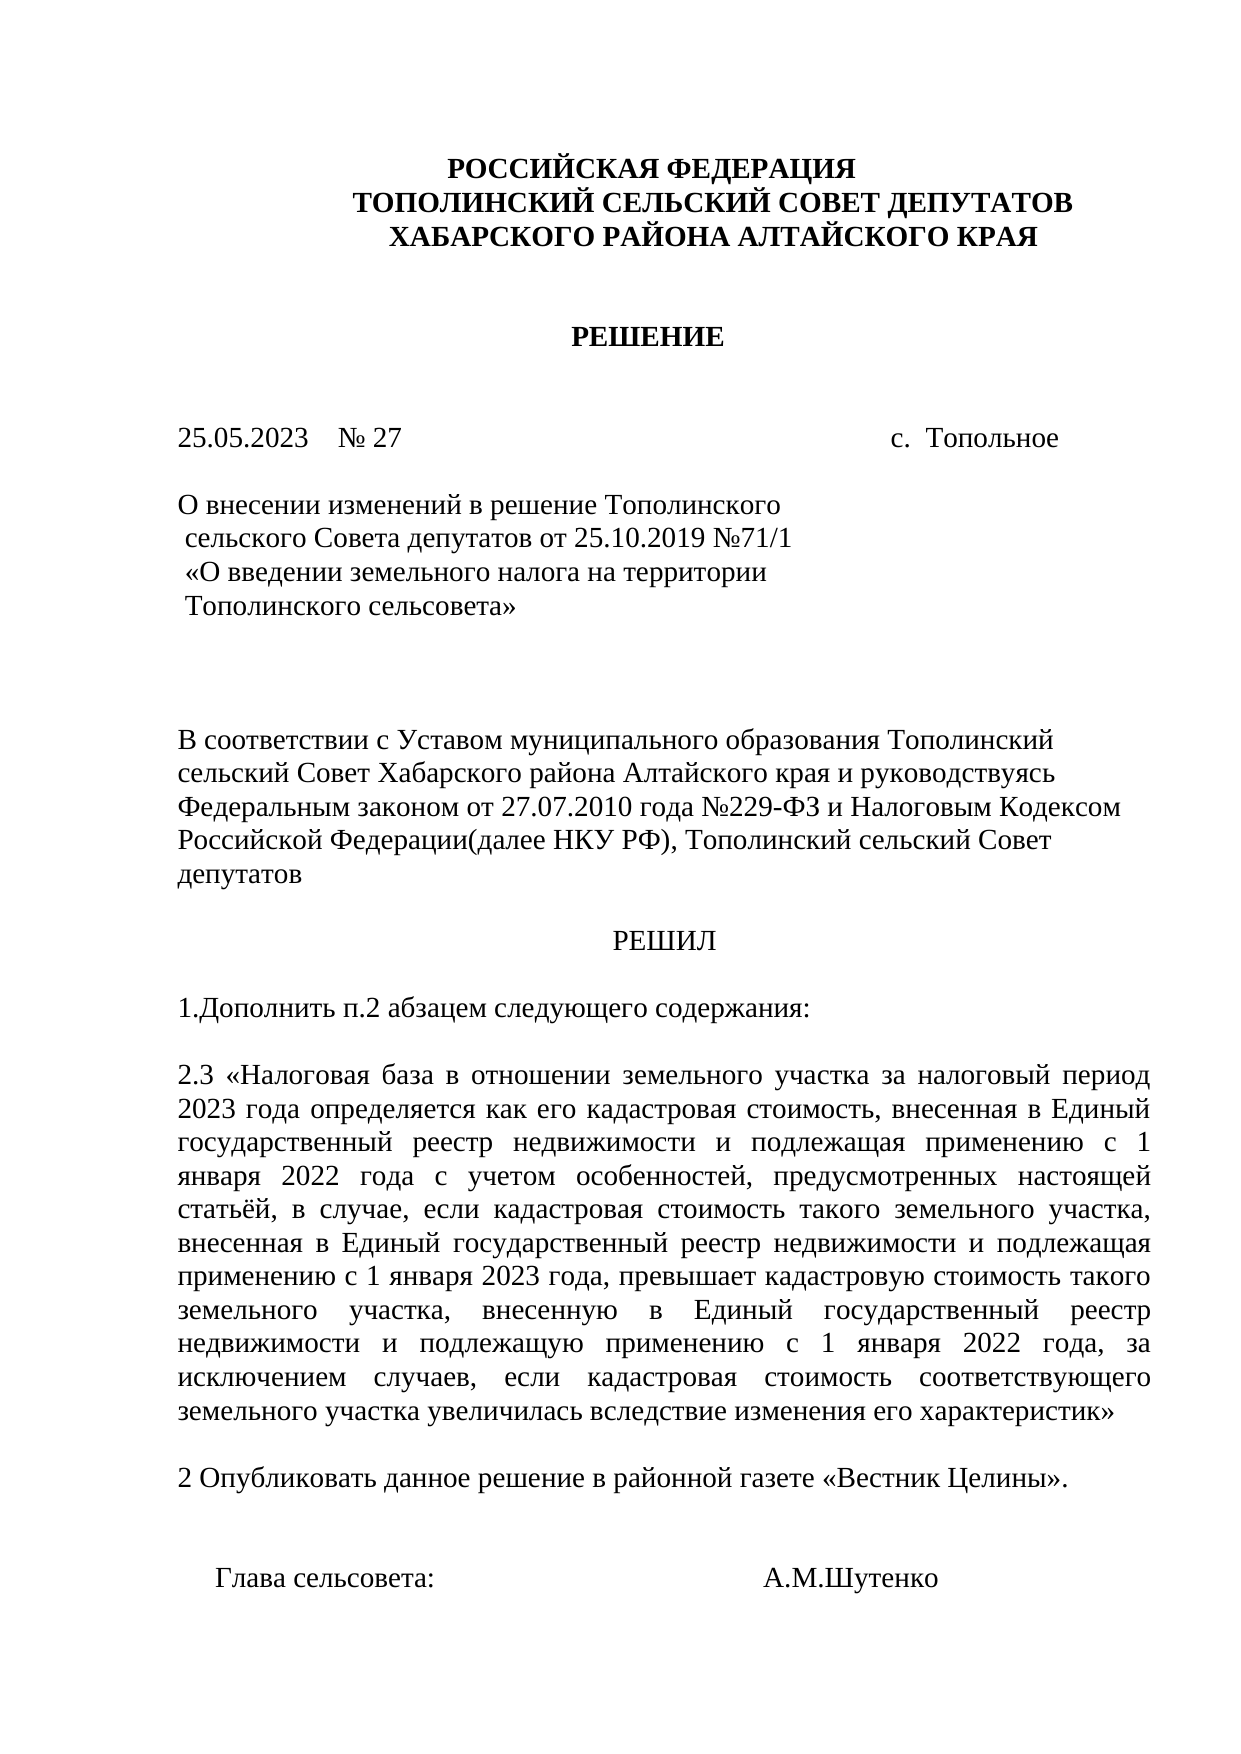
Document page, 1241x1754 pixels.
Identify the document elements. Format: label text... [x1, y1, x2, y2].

text 2 Опубликовать данное решение в районной газете «Вестник Целины». [177, 1460, 1152, 1493]
text РЕШИЛ [177, 923, 1152, 957]
text РЕШЕНИЕ [177, 319, 1152, 353]
text Глава сельсовета: А.М.Шутенко [215, 1560, 1152, 1594]
text В соответствии с Уставом муниципального образования Тополинский сельский Совет Хабарского района Алтайского края и руководствуясь Федеральным законом от 27.07.2010 года №229-ФЗ и Налоговым Кодексом Российской Федерации(далее НКУ РФ), Тополинский сельский Совет депутатов [177, 722, 1152, 889]
text 2.3 «Налоговая база в отношении земельного участка за налоговый период 2023 года определяется как его кадастровая стоимость, внесенная в Единый государственный реестр недвижимости и подлежащая применению с 1 января 2022 года с учетом особенностей, предусмотренных настоящей статьёй, в случае, если кадастровая стоимость такого земельного участка, внесенная в Единый государственный реестр недвижимости и подлежащая применению с 1 января 2023 года, превышает кадастровую стоимость такого земельного участка, внесенную в Единый государственный реестр недвижимости и подлежащую применению с 1 января 2022 года, за исключением случаев, если кадастровая стоимость соответствующего земельного участка увеличилась вследствие изменения его характеристик» [177, 1057, 1152, 1426]
text ТОПОЛИНСКИЙ СЕЛЬСКИЙ СОВЕТ ДЕПУТАТОВ [177, 185, 1152, 219]
text сельского Совета депутатов от 25.10.2019 №71/1 [177, 521, 1152, 554]
text РОССИЙСКАЯ ФЕДЕРАЦИЯ [177, 152, 1152, 185]
text 1.Дополнить п.2 абзацем следующего содержания: [177, 990, 1152, 1024]
text ХАБАРСКОГО РАЙОНА АЛТАЙСКОГО КРАЯ [177, 219, 1152, 252]
text 25.05.2023 № 27 с. Топольное [177, 420, 1152, 453]
text О внесении изменений в решение Тополинского [177, 487, 1152, 521]
text «О введении земельного налога на территории [177, 554, 1152, 588]
text Тополинского сельсовета» [177, 588, 1152, 621]
